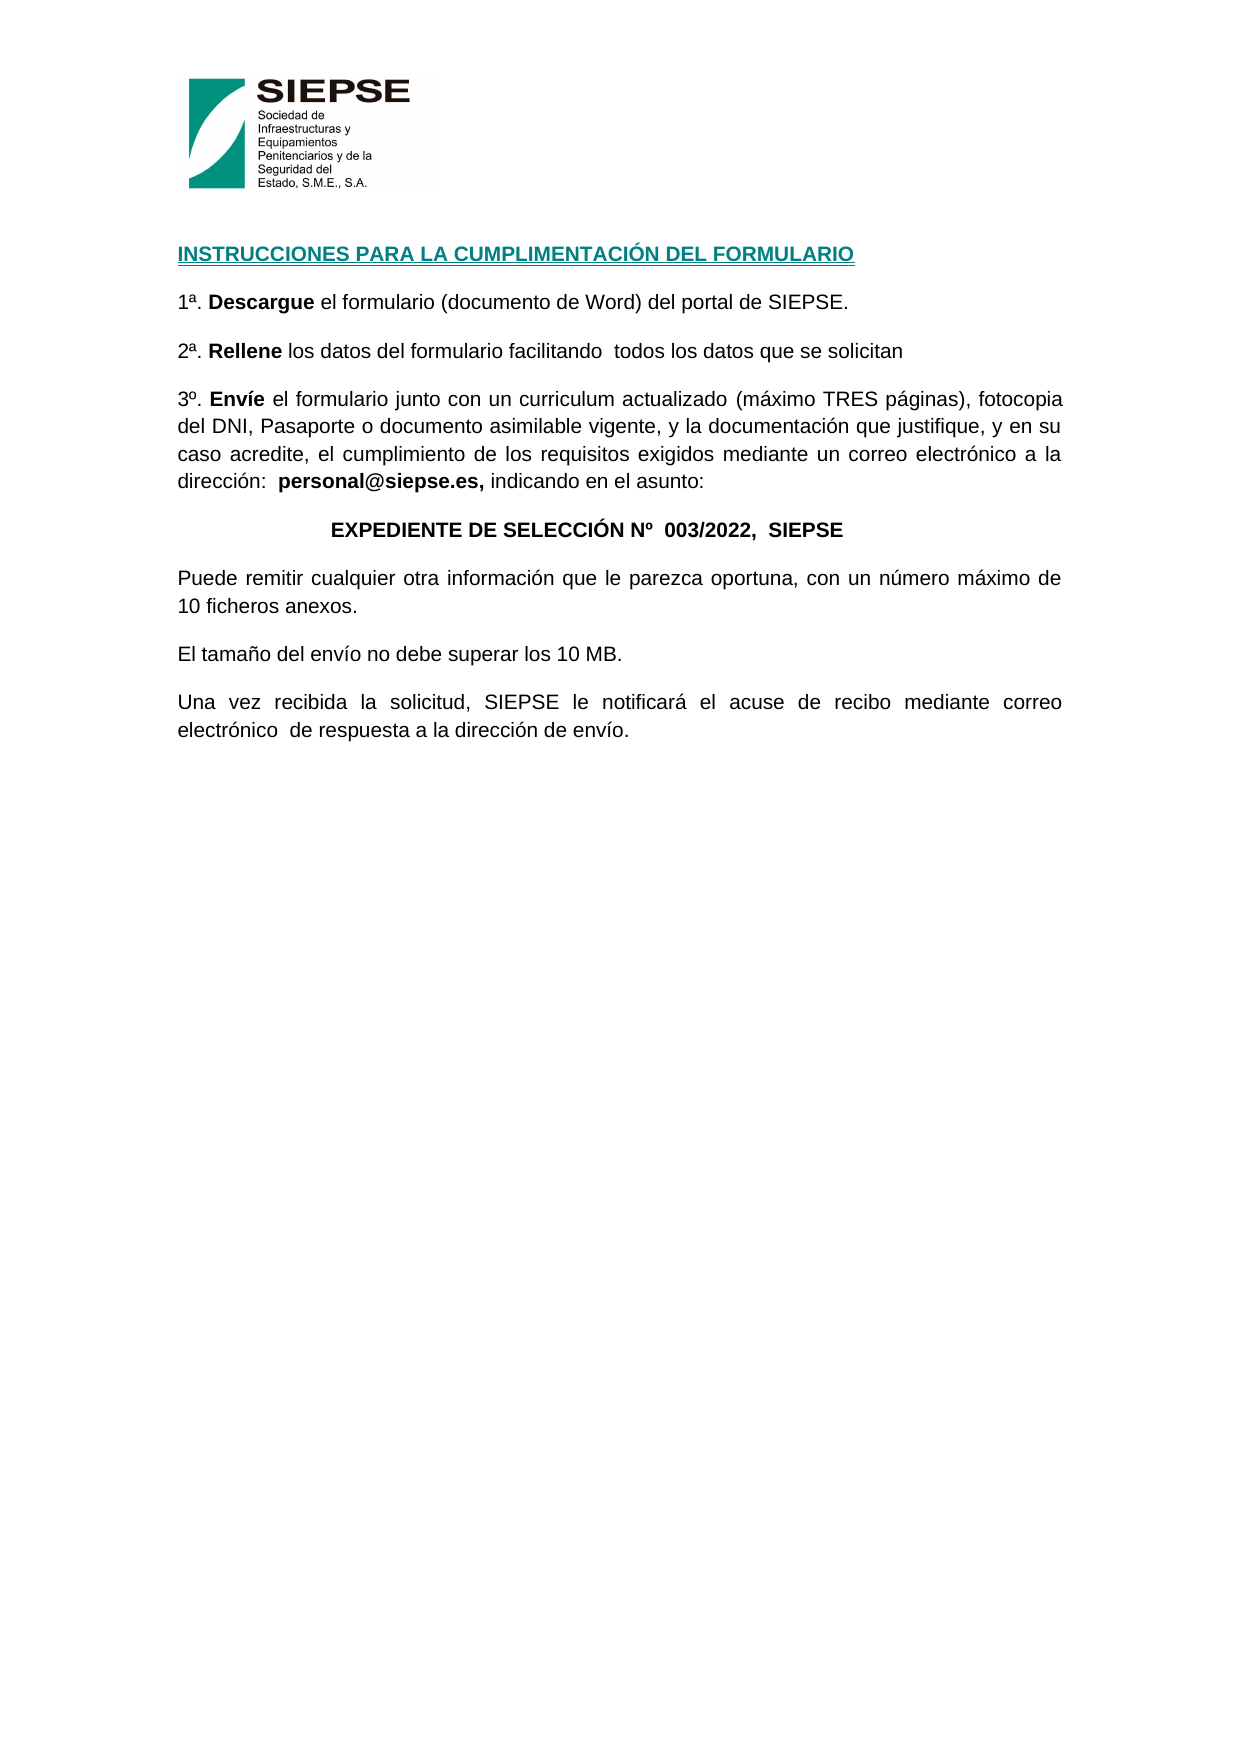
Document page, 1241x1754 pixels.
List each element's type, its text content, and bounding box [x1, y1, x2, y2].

text Una vez recibida la solicitud, SIEPSE le notificará el acuse de recibo mediante correo electrónico de respuesta a la dirección de envío. [177, 690, 1063, 742]
picture [177, 73, 441, 194]
text El tamaño del envío no debe superar los 10 MB. [177, 642, 1063, 666]
text EXPEDIENTE DE SELECCIÓN Nº 003/2022, SIEPSE [251, 518, 1063, 542]
text 3º. Envíe el formulario junto con un curriculum actualizado (máximo TRES páginas), fotocopia del DNI, Pasaporte o documento asimilable vigente, y la documentación que justifique, y en su caso acredite, el cumplimiento de los requisitos exigidos mediante un correo electrónico a la dirección: personal@siepse.es, indicando en el asunto: [177, 387, 1063, 493]
text 1ª. Descargue el formulario (documento de Word) del portal de SIEPSE. [177, 290, 1063, 314]
text Puede remitir cualquier otra información que le parezca oportuna, con un número máximo de 10 ficheros anexos. [177, 566, 1063, 617]
text 2ª. Rellene los datos del formulario facilitando todos los datos que se solicitan [177, 338, 1063, 362]
text INSTRUCCIONES PARA LA CUMPLIMENTACIÓN DEL FORMULARIO [177, 242, 1063, 266]
